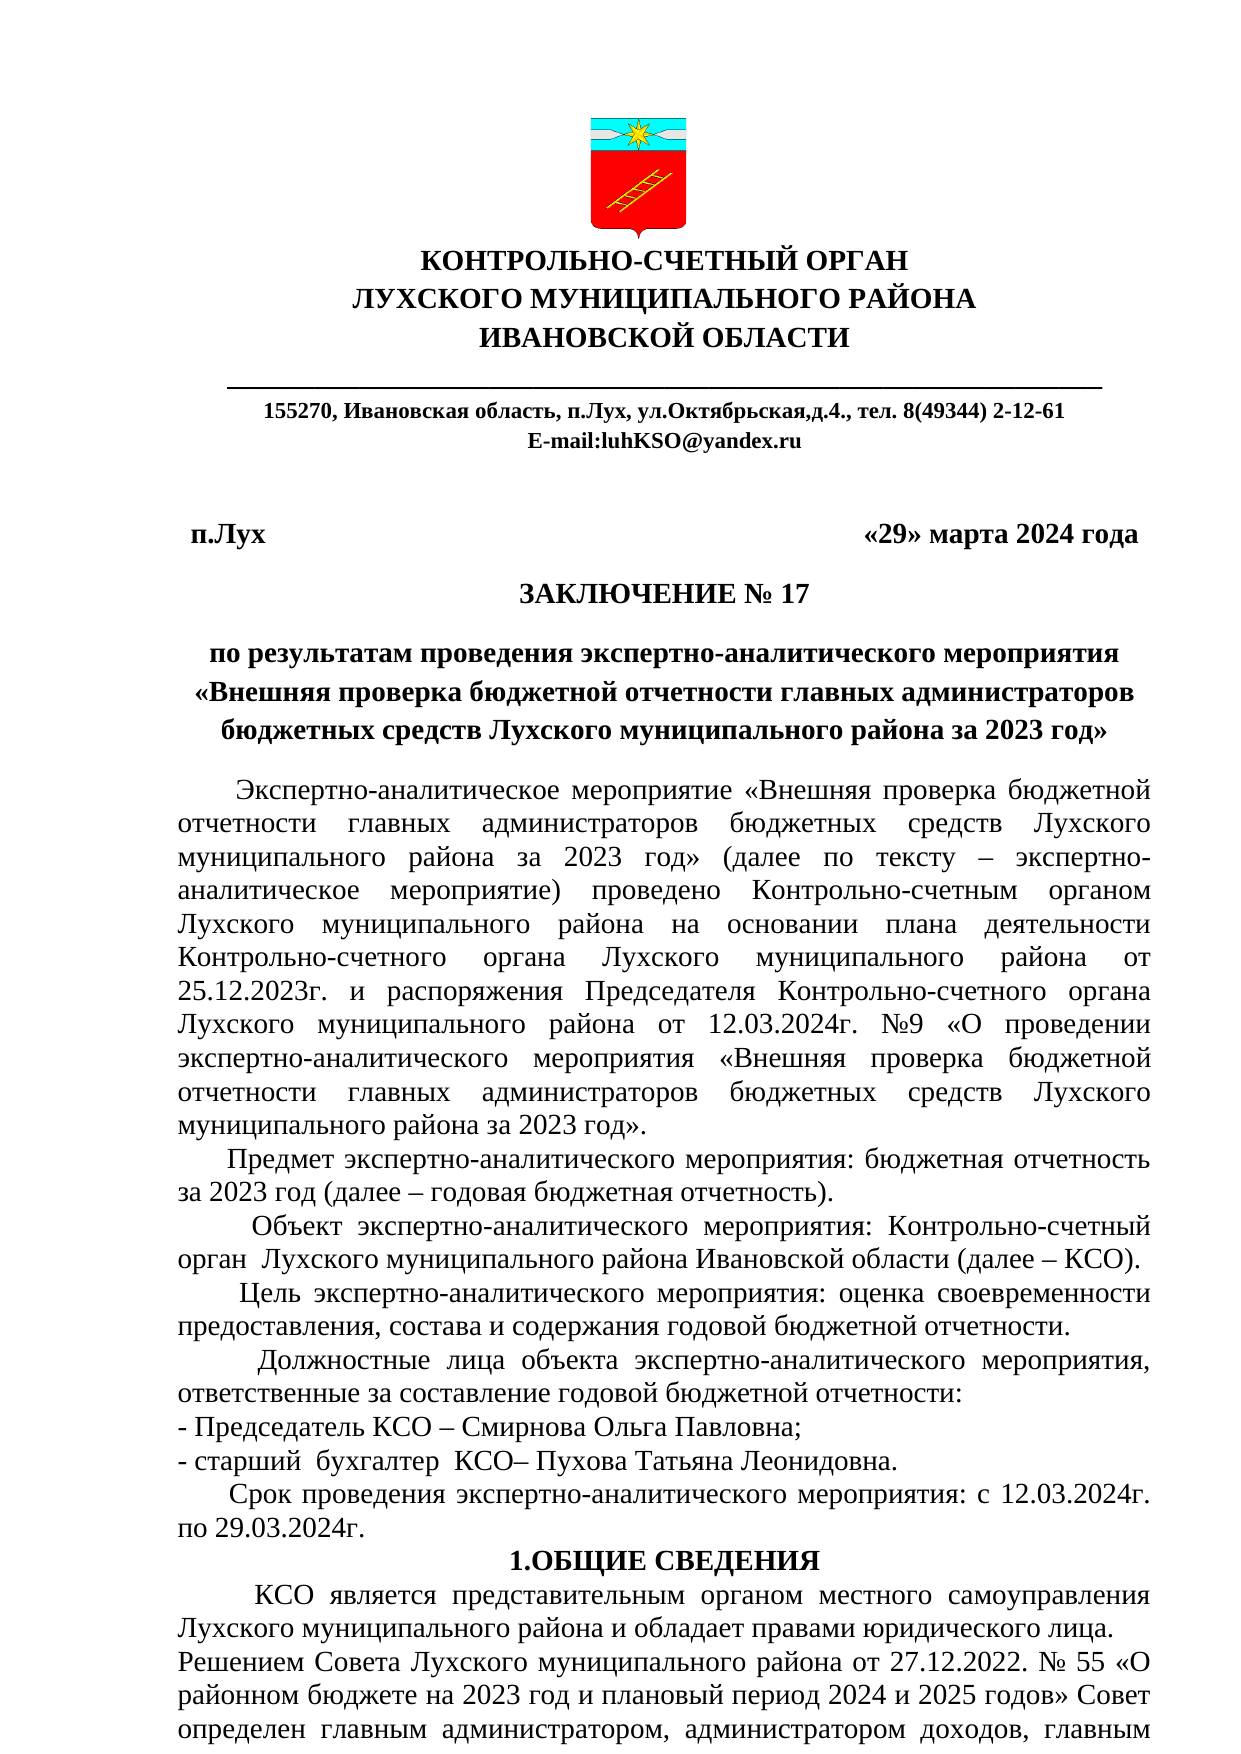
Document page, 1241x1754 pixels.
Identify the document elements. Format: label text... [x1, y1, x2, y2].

text - Председатель КСО – Смирнова Ольга Павловна; [177, 1409, 1152, 1443]
text Срок проведения экспертно-аналитического мероприятия: с 12.03.2024г. по 29.03.2024г. [177, 1476, 1152, 1543]
text по результатам проведения экспертно-аналитического мероприятия «Внешняя проверка бюджетной отчетности главных администраторов бюджетных средств Лухского муниципального района за 2023 год» [177, 635, 1152, 746]
text E-mail:luhKSO@yandex.ru [177, 427, 1152, 453]
text Экспертно-аналитическое мероприятие «Внешняя проверка бюджетной отчетности главных администраторов бюджетных средств Лухского муниципального района за 2023 год» (далее по тексту – экспертно-аналитическое мероприятие) проведено Контрольно-счетным органом Лухского муниципального района на основании плана деятельности Контрольно-счетного органа Лухского муниципального района от 25.12.2023г. и распоряжения Председателя Контрольно-счетного органа Лухского муниципального района от 12.03.2024г. №9 «О проведении экспертно-аналитического мероприятия «Внешняя проверка бюджетной отчетности главных администраторов бюджетных средств Лухского муниципального района за 2023 год». [177, 772, 1152, 1141]
picture [590, 118, 687, 239]
text - старший бухгалтер КСО– Пухова Татьяна Леонидовна. [177, 1443, 1152, 1476]
text Должностные лица объекта экспертно-аналитического мероприятия, ответственные за составление годовой бюджетной отчетности: [177, 1342, 1152, 1409]
text КСО является представительным органом местного самоуправления Лухского муниципального района и обладает правами юридического лица. [177, 1577, 1152, 1644]
text Предмет экспертно-аналитического мероприятия: бюджетная отчетность за 2023 год (далее – годовая бюджетная отчетность). [177, 1141, 1152, 1208]
text п.Лух «29» марта 2024 года [177, 517, 1152, 550]
text Цель экспертно-аналитического мероприятия: оценка своевременности предоставления, состава и содержания годовой бюджетной отчетности. [177, 1275, 1152, 1342]
text ЛУХСКОГО МУНИЦИПАЛЬНОГО РАЙОНА [177, 281, 1152, 315]
text КОНТРОЛЬНО-СЧЕТНЫЙ ОРГАН [177, 243, 1152, 276]
text ____________________________________________________________ [177, 358, 1152, 392]
text 155270, Ивановская область, п.Лух, ул.Октябрьская,д.4., тел. 8(49344) 2-12-61 [177, 397, 1152, 423]
text 1.ОБЩИЕ СВЕДЕНИЯ [177, 1543, 1152, 1577]
text ЗАКЛЮЧЕНИЕ № 17 [177, 576, 1152, 609]
text ИВАНОВСКОЙ ОБЛАСТИ [177, 320, 1152, 353]
text Объект экспертно-аналитического мероприятия: Контрольно-счетный орган Лухского муниципального района Ивановской области (далее – КСО). [177, 1208, 1152, 1275]
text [177, 1644, 1152, 1744]
